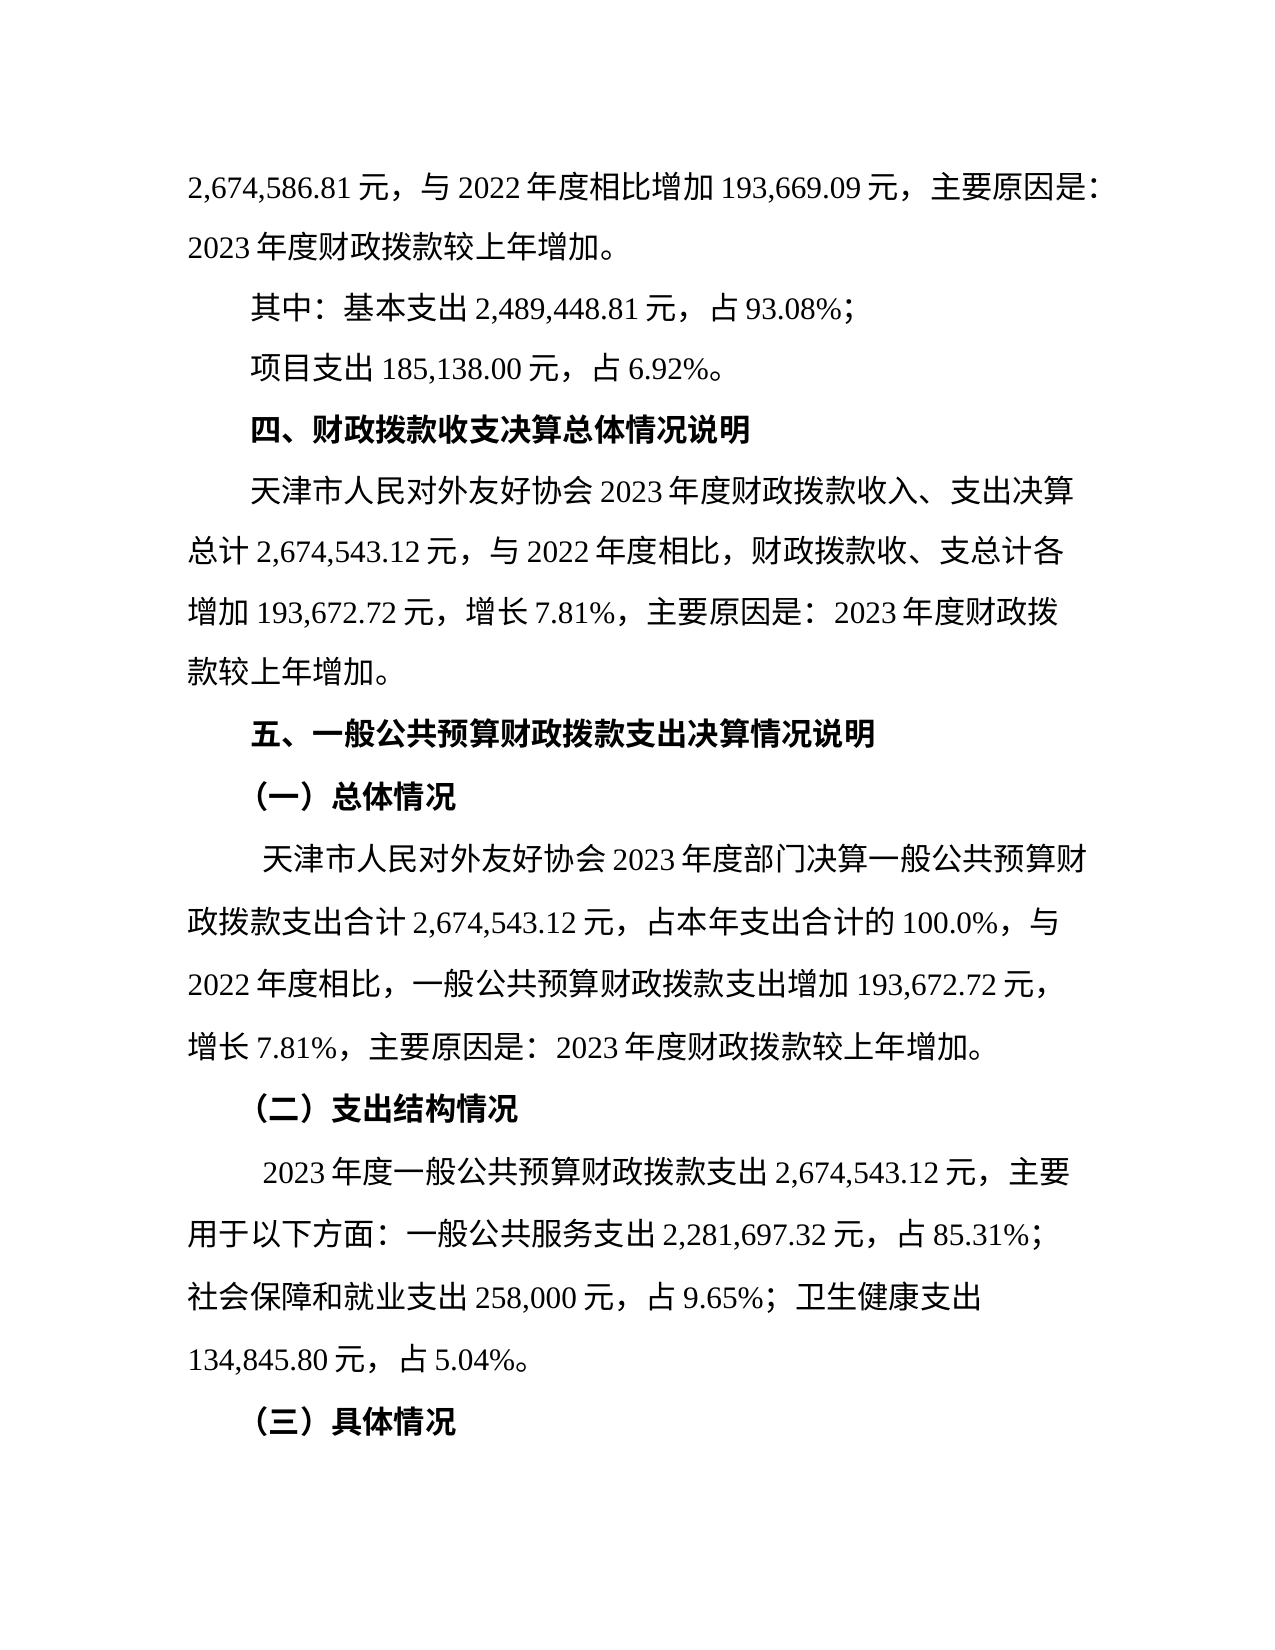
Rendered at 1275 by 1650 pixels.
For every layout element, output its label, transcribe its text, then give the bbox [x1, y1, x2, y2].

text 项目支出185,138.00元，占6.92%。 [187, 331, 1087, 392]
text （二）支出结构情况 [237, 1071, 1087, 1133]
text 四、财政拨款收支决算总体情况说明 [187, 392, 1087, 454]
text 五、一般公共预算财政拨款支出决算情况说明 [187, 696, 1087, 758]
text （三）具体情况 [237, 1383, 1087, 1446]
text 2023年度一般公共预算财政拨款支出2,674,543.12元，主要用于以下方面：一般公共服务支出2,281,697.32元，占85.31%；社会保障和就业支出258,000元，占9.65%；卫生健康支出134,845.80元，占5.04%。 [187, 1133, 1087, 1383]
text 其中：基本支出2,489,448.81元，占93.08%； [187, 271, 1087, 331]
text 天津市人民对外友好协会2023年度部门决算一般公共预算财政拨款支出合计2,674,543.12元，占本年支出合计的100.0%，与2022年度相比，一般公共预算财政拨款支出增加193,672.72元，增长7.81%，主要原因是：2023年度财政拨款较上年增加。 [187, 821, 1087, 1071]
text （一）总体情况 [237, 758, 1087, 821]
text 天津市人民对外友好协会2023年度财政拨款收入、支出决算总计2,674,543.12元，与2022年度相比，财政拨款收、支总计各增加193,672.72元，增长7.81%，主要原因是：2023年度财政拨款较上年增加。 [187, 454, 1087, 696]
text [187, 150, 1087, 271]
